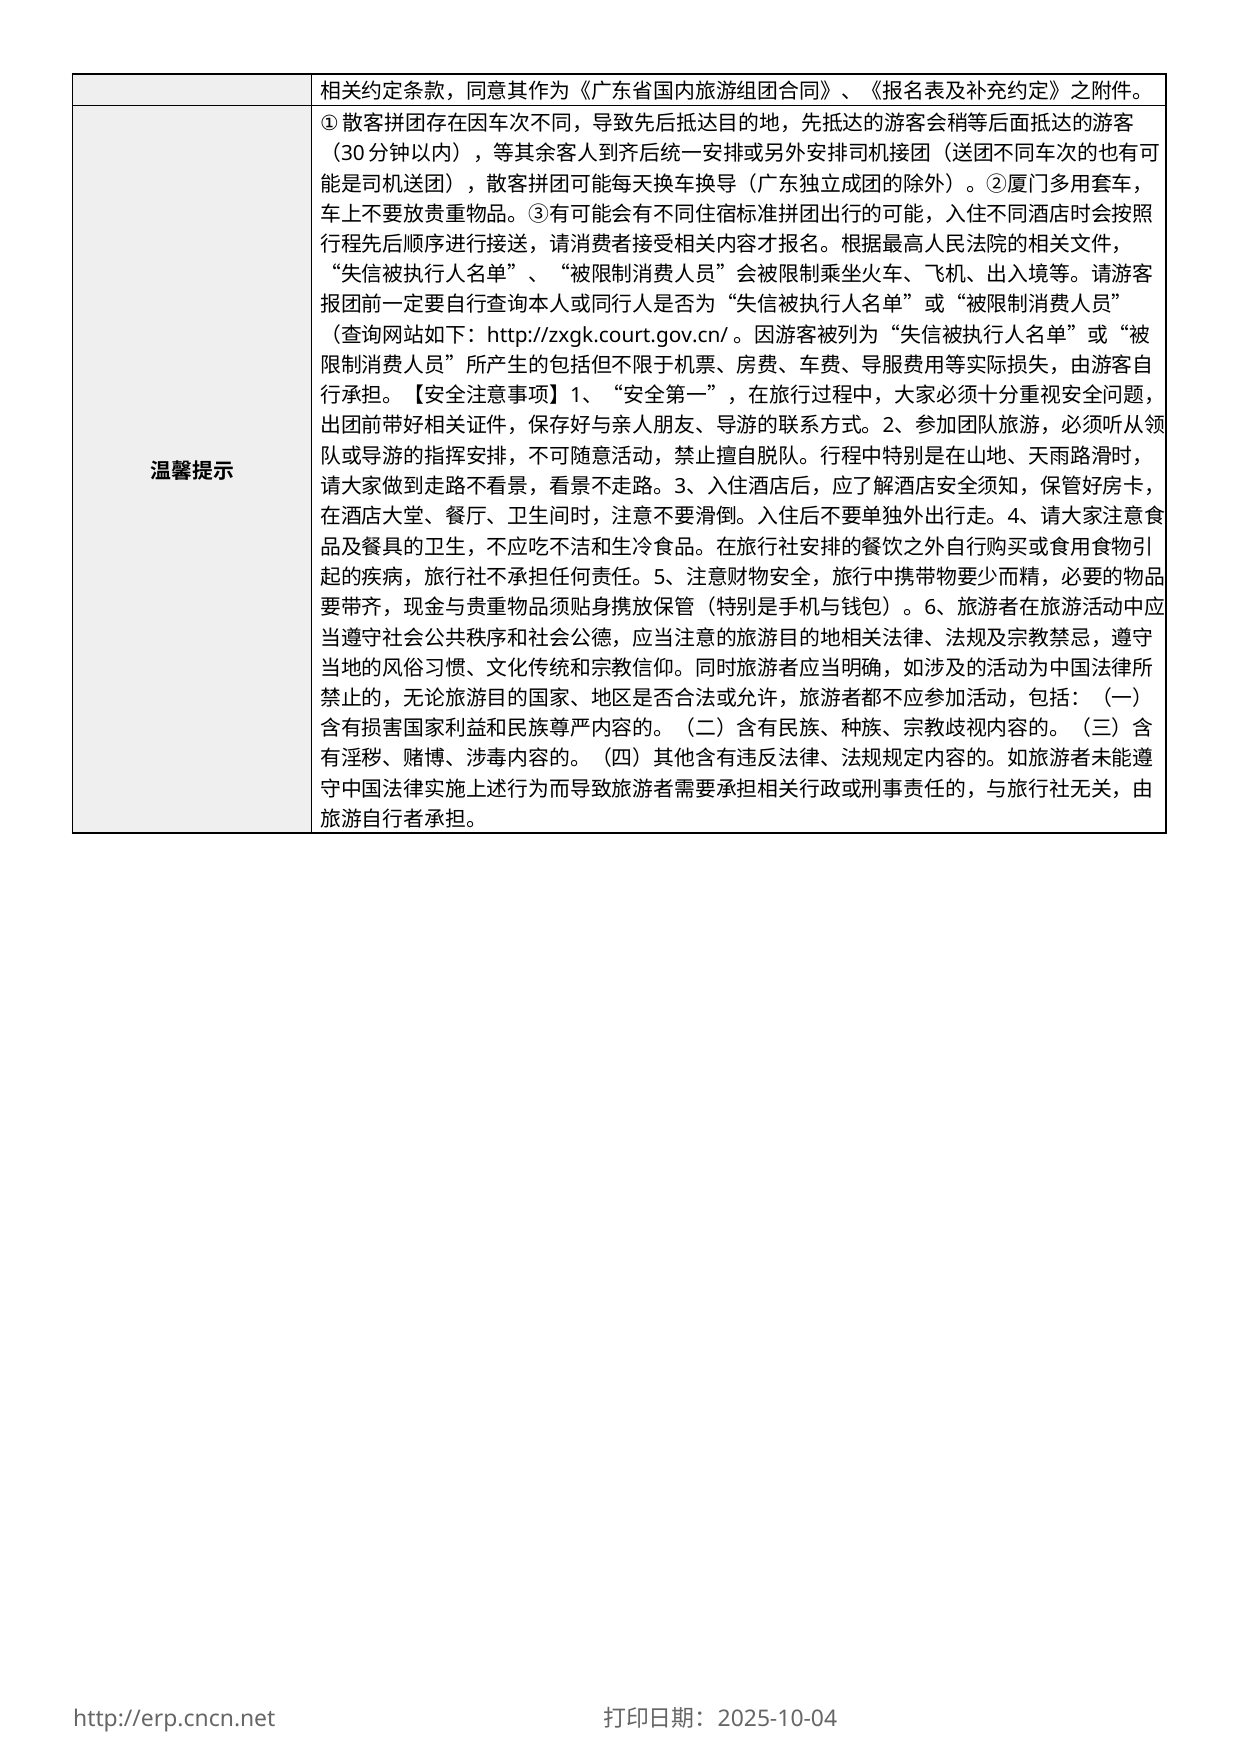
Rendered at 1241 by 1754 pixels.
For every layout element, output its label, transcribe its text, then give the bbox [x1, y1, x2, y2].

table_cell 温馨提示 [73, 106, 311, 832]
table_header 预订须知 [73, 75, 311, 105]
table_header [312, 75, 1165, 105]
table_cell ①散客拼团存在因车次不同，导致先后抵达目的地，先抵达的游客会稍等后面抵达的游客（30分钟以内），等其余客人到齐后统一安排或另外安排司机接团（送团不同车次的也有可能是司机送团），散客拼团可能每天换车换导（广东独立成团的除外）。 [312, 106, 1165, 832]
